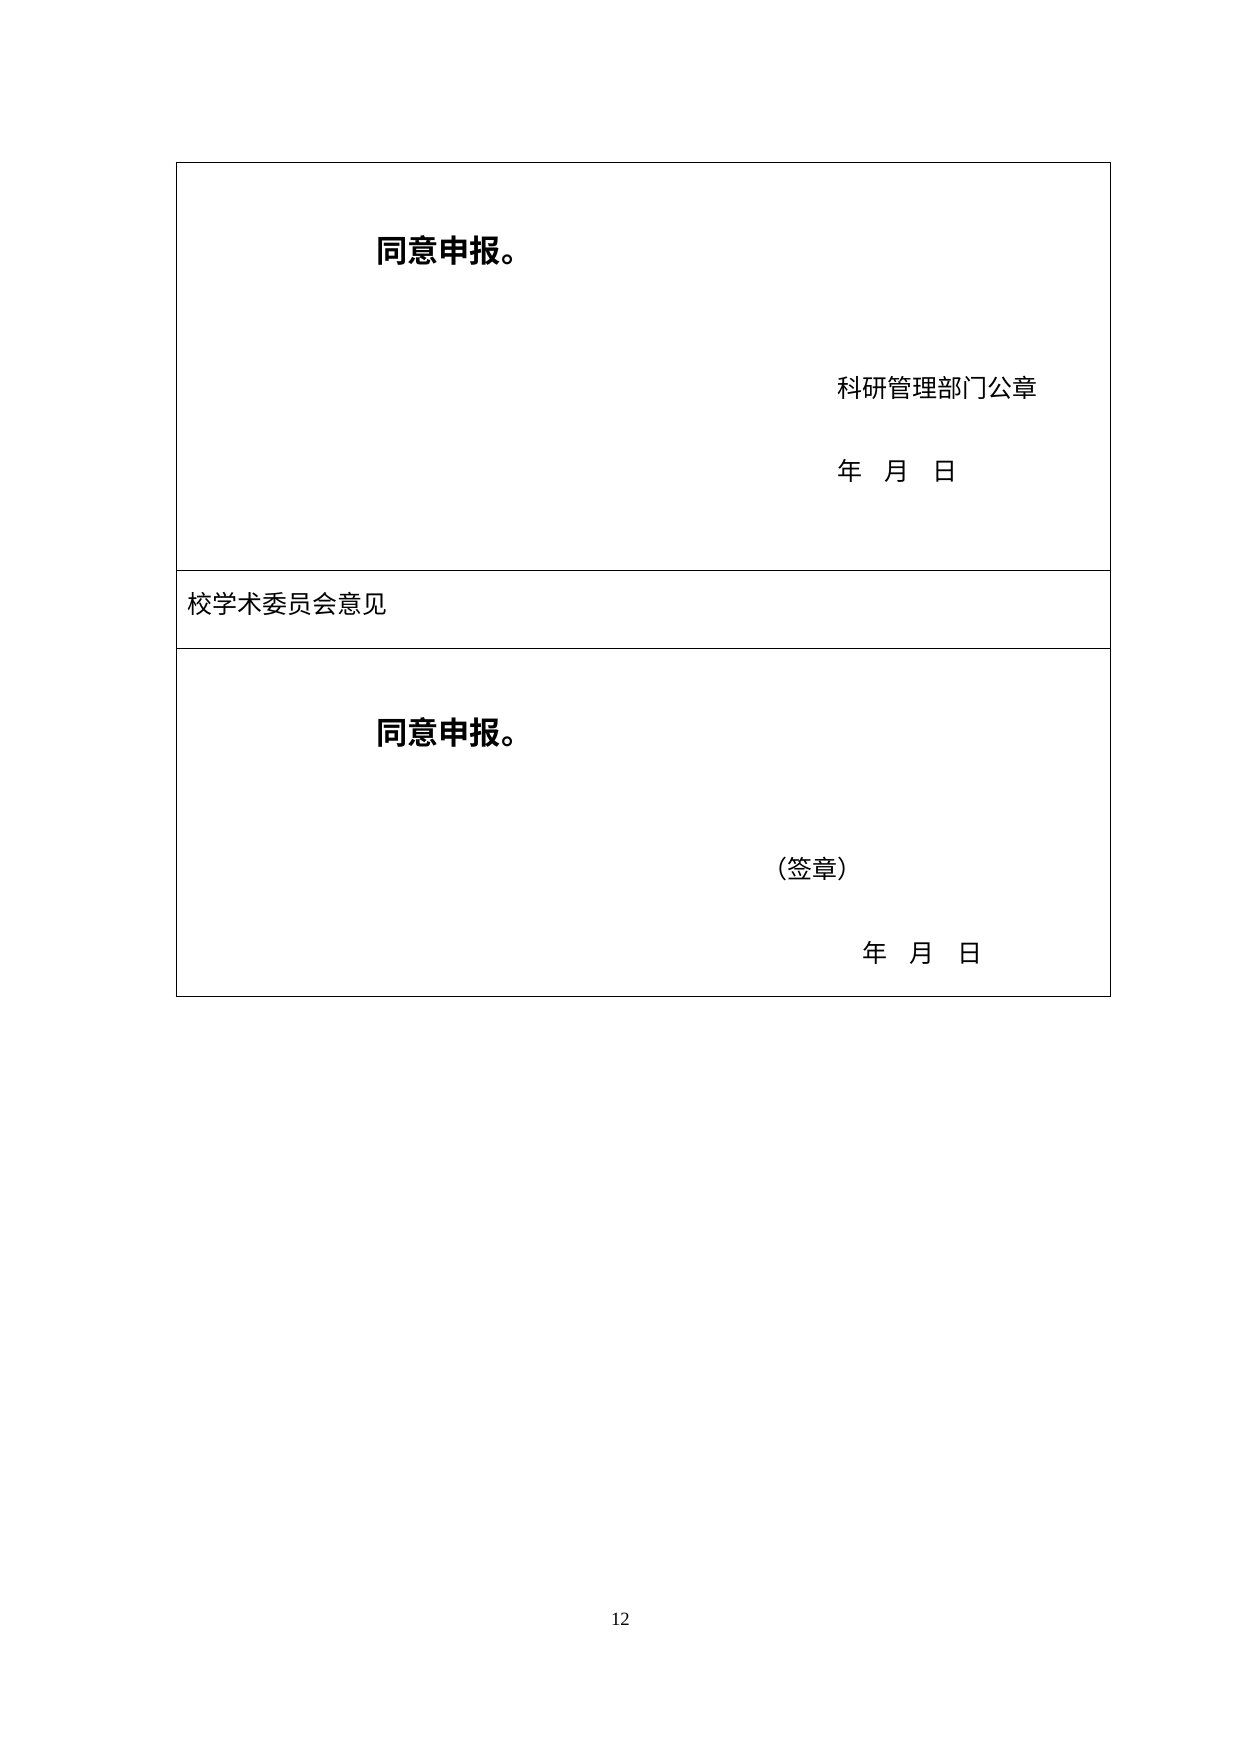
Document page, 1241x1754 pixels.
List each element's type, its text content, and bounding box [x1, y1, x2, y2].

table_cell 同意申报。 科研管理部门公章 年 月 日 [177, 163, 1110, 569]
table_cell 校学术委员会意见 [177, 571, 1110, 648]
table_cell 同意申报。 （签章） 年 月 日 [177, 649, 1110, 996]
